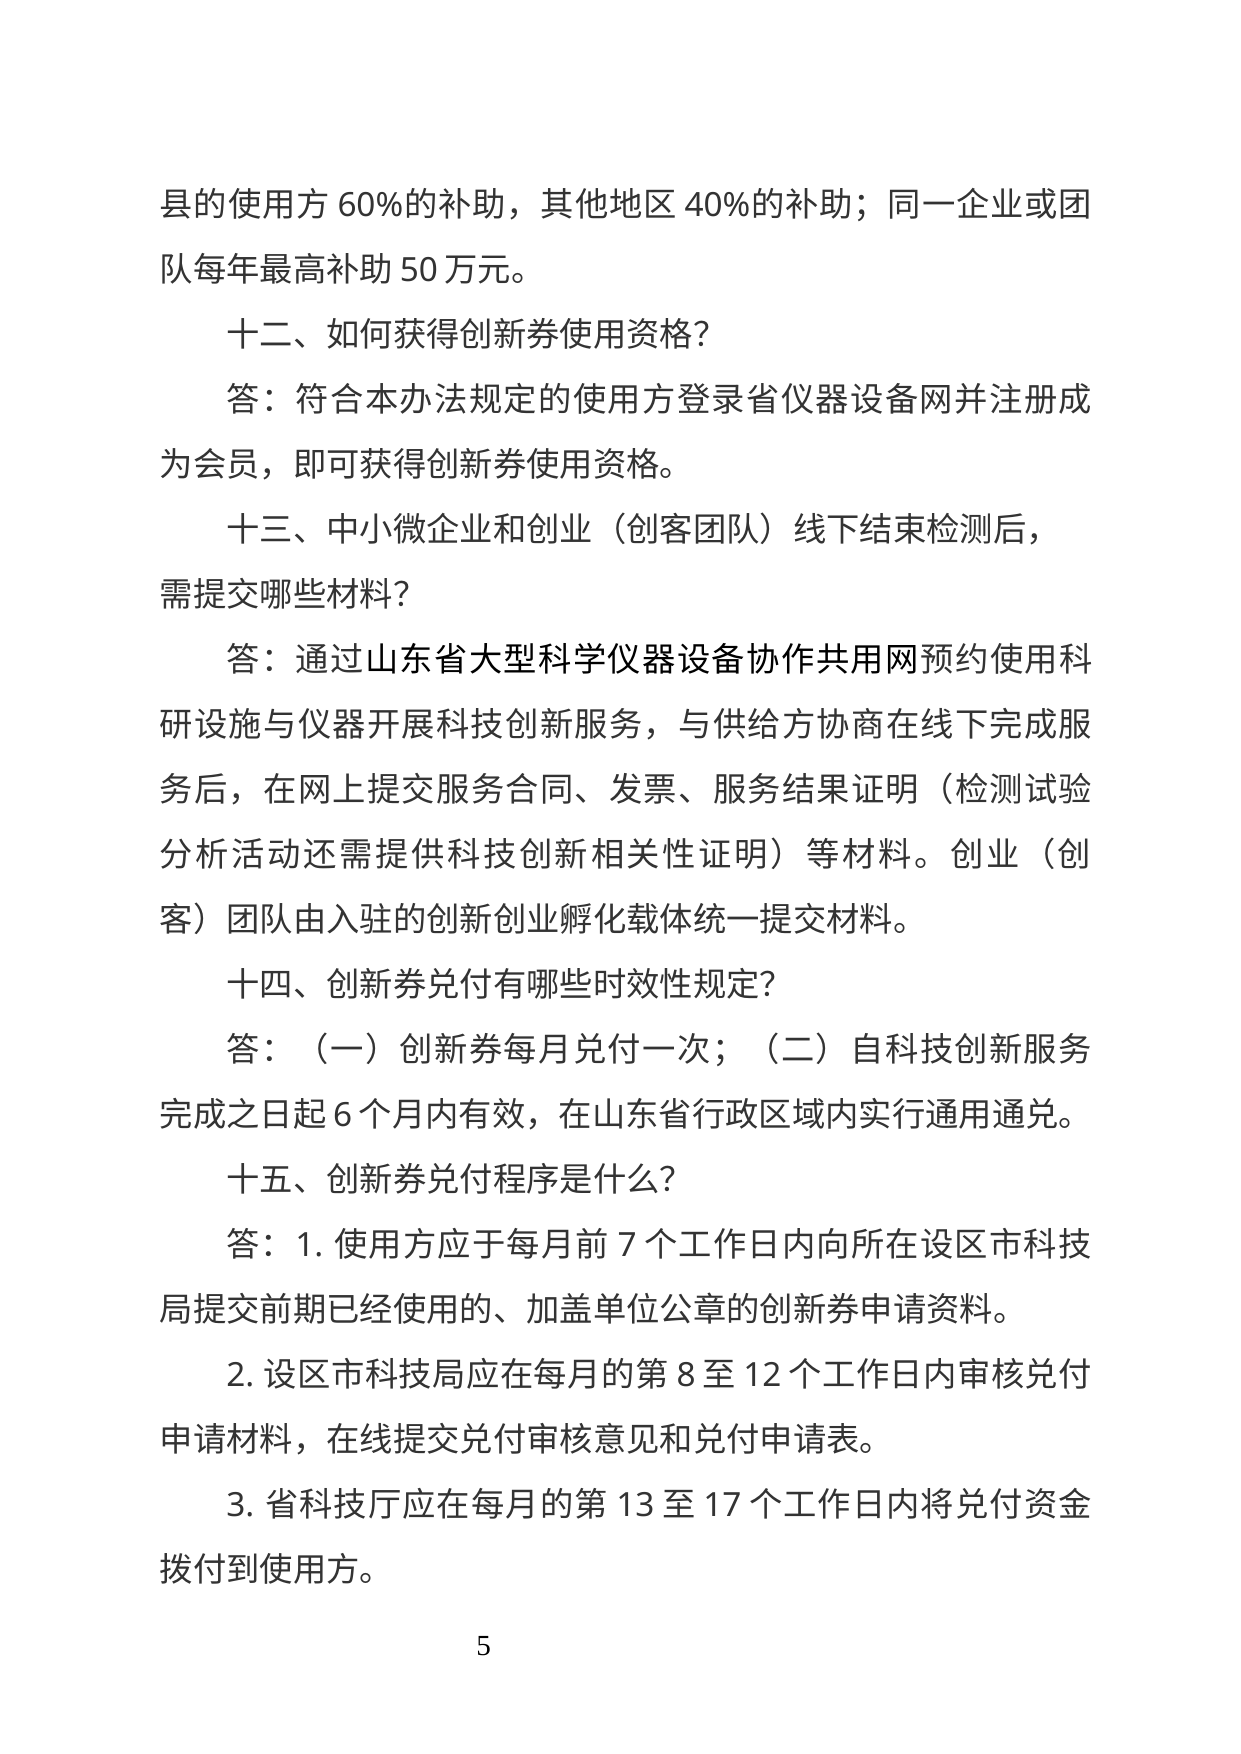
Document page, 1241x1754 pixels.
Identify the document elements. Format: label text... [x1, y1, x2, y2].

text 答：（一）创新券每月兑付一次；（二）自科技创新服务完成之日起6个月内有效，在山东省行政区域内实行通用通兑。 [159, 1014, 1093, 1144]
text 2. 设区市科技局应在每月的第8至12个工作日内审核兑付申请材料，在线提交兑付审核意见和兑付申请表。 [159, 1339, 1093, 1469]
text 十二、如何获得创新券使用资格？ [159, 299, 1093, 364]
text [159, 169, 1093, 299]
text 十五、创新券兑付程序是什么？ [159, 1144, 1093, 1209]
text 答：1. 使用方应于每月前7个工作日内向所在设区市科技局提交前期已经使用的、加盖单位公章的创新券申请资料。 [159, 1209, 1093, 1339]
text 答：符合本办法规定的使用方登录省仪器设备网并注册成为会员，即可获得创新券使用资格。 [159, 364, 1093, 494]
text 十四、创新券兑付有哪些时效性规定？ [159, 949, 1093, 1014]
text 十三、中小微企业和创业（创客团队）线下结束检测后，需提交哪些材料？ [159, 494, 1093, 624]
text 答：通过山东省大型科学仪器设备协作共用网预约使用科研设施与仪器开展科技创新服务，与供给方协商在线下完成服务后，在网上提交服务合同、发票、服务结果证明（检测试验分析活动还需提供科技创新相关性证明）等材料。创业（创客）团队由入驻的创新创业孵化载体统一提交材料。 [159, 624, 1093, 949]
text 3. 省科技厅应在每月的第13至17个工作日内将兑付资金拨付到使用方。 [159, 1469, 1093, 1599]
